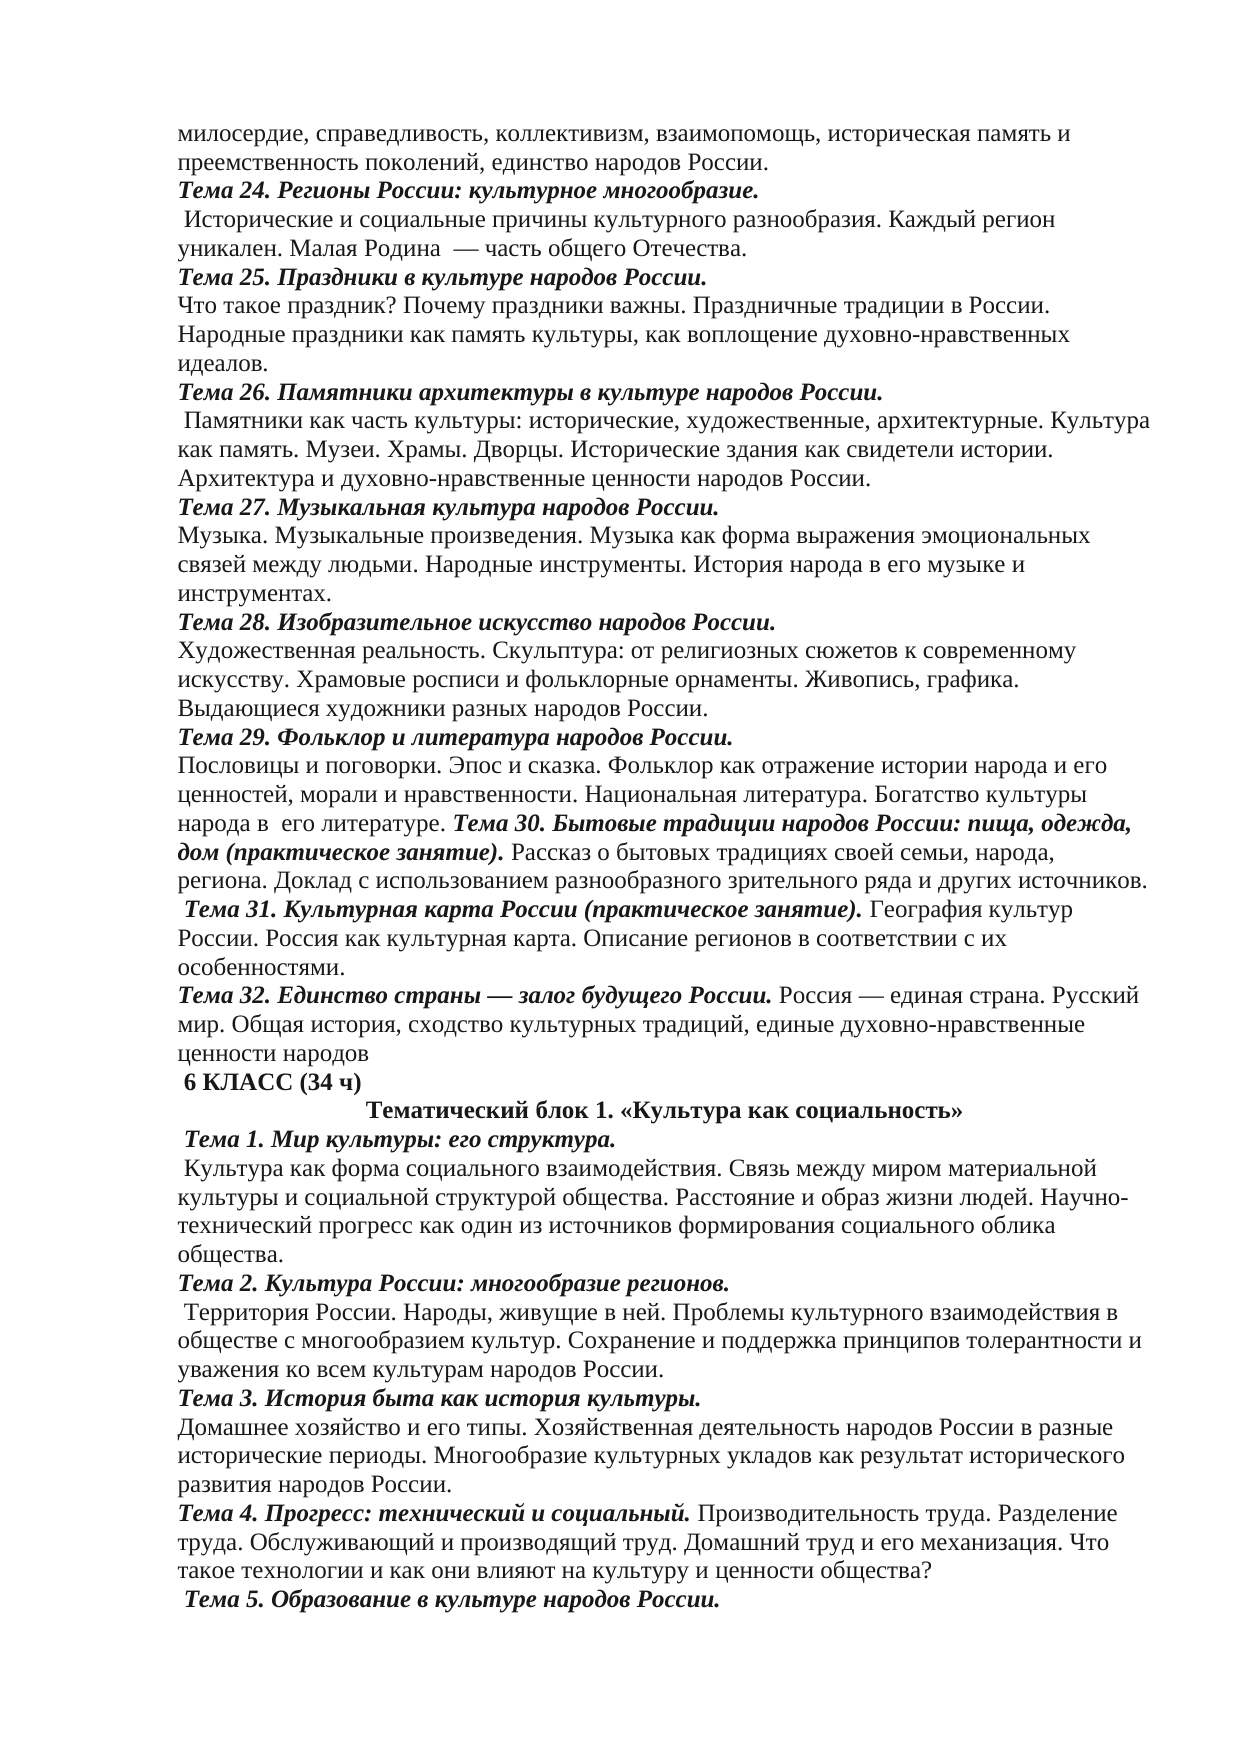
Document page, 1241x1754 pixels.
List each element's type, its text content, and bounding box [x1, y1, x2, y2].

text Пословицы и поговорки. Эпос и сказка. Фольклор как отражение истории народа и его ценностей, морали и нравственности. Национальная литература. Богатство культуры народа в его литературе. Тема 30. Бытовые традиции народов России: пища, одежда, дом (практическое занятие). Рассказ о бытовых традициях своей семьи, народа, региона. Доклад с использованием разнообразного зрительного ряда и других источников. [177, 751, 1152, 894]
text Памятники как часть культуры: исторические, художественные, архитектурные. Культура как память. Музеи. Храмы. Дворцы. Исторические здания как свидетели истории. Архитектура и духовно-нравственные ценности народов России. [177, 406, 1152, 492]
text Тема 2. Культура России: многообразие регионов. [177, 1268, 1152, 1297]
text 6 КЛАСС (34 ч) [177, 1067, 1152, 1096]
text Тема 24. Регионы России: культурное многообразие. [177, 176, 1152, 204]
text Исторические и социальные причины культурного разнообразия. Каждый регион уникален. Малая Родина — часть общего Отечества. [177, 204, 1152, 262]
text Тема 1. Мир культуры: его структура. [177, 1124, 1152, 1153]
text Культура как форма социального взаимодействия. Связь между миром материальной культуры и социальной структурой общества. Расстояние и образ жизни людей. Научно-технический прогресс как один из источников формирования социального облика общества. [177, 1153, 1152, 1268]
text Тема 5. Образование в культуре народов России. [177, 1584, 1152, 1613]
text Тема 28. Изобразительное искусство народов России. [177, 607, 1152, 636]
text Тема 26. Памятники архитектуры в культуре народов России. [177, 377, 1152, 406]
text Тема 4. Прогресс: технический и социальный. Производительность труда. Разделение труда. Обслуживающий и производящий труд. Домашний труд и его механизация. Что такое технологии и как они влияют на культуру и ценности общества? [177, 1498, 1152, 1584]
text Тема 32. Единство страны — залог будущего России. Россия — единая страна. Русский мир. Общая история, сходство культурных традиций, единые духовно-нравственные ценности народов [177, 981, 1152, 1067]
text Тематический блок 1. «Культура как социальность» [177, 1096, 1152, 1124]
text Тема 31. Культурная карта России (практическое занятие). География культур России. Россия как культурная карта. Описание регионов в соответствии с их особенностями. [177, 894, 1152, 981]
text Тема 29. Фольклор и литература народов России. [177, 722, 1152, 751]
text Домашнее хозяйство и его типы. Хозяйственная деятельность народов России в разные исторические периоды. Многообразие культурных укладов как результат исторического развития народов России. [177, 1412, 1152, 1498]
text Тема 25. Праздники в культуре народов России. [177, 262, 1152, 291]
text Тема 3. История быта как история культуры. [177, 1383, 1152, 1412]
text Музыка. Музыкальные произведения. Музыка как форма выражения эмоциональных связей между людьми. Народные инструменты. История народа в его музыке и инструментах. [177, 521, 1152, 607]
text Территория России. Народы, живущие в ней. Проблемы культурного взаимодействия в обществе с многообразием культур. Сохранение и поддержка принципов толерантности и уважения ко всем культурам народов России. [177, 1297, 1152, 1383]
text Художественная реальность. Скульптура: от религиозных сюжетов к современному искусству. Храмовые росписи и фольклорные орнаменты. Живопись, графика. Выдающиеся художники разных народов России. [177, 636, 1152, 722]
text Тема 27. Музыкальная культура народов России. [177, 492, 1152, 521]
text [177, 118, 1152, 176]
text Что такое праздник? Почему праздники важны. Праздничные традиции в России. Народные праздники как память культуры, как воплощение духовно-нравственных идеалов. [177, 291, 1152, 377]
